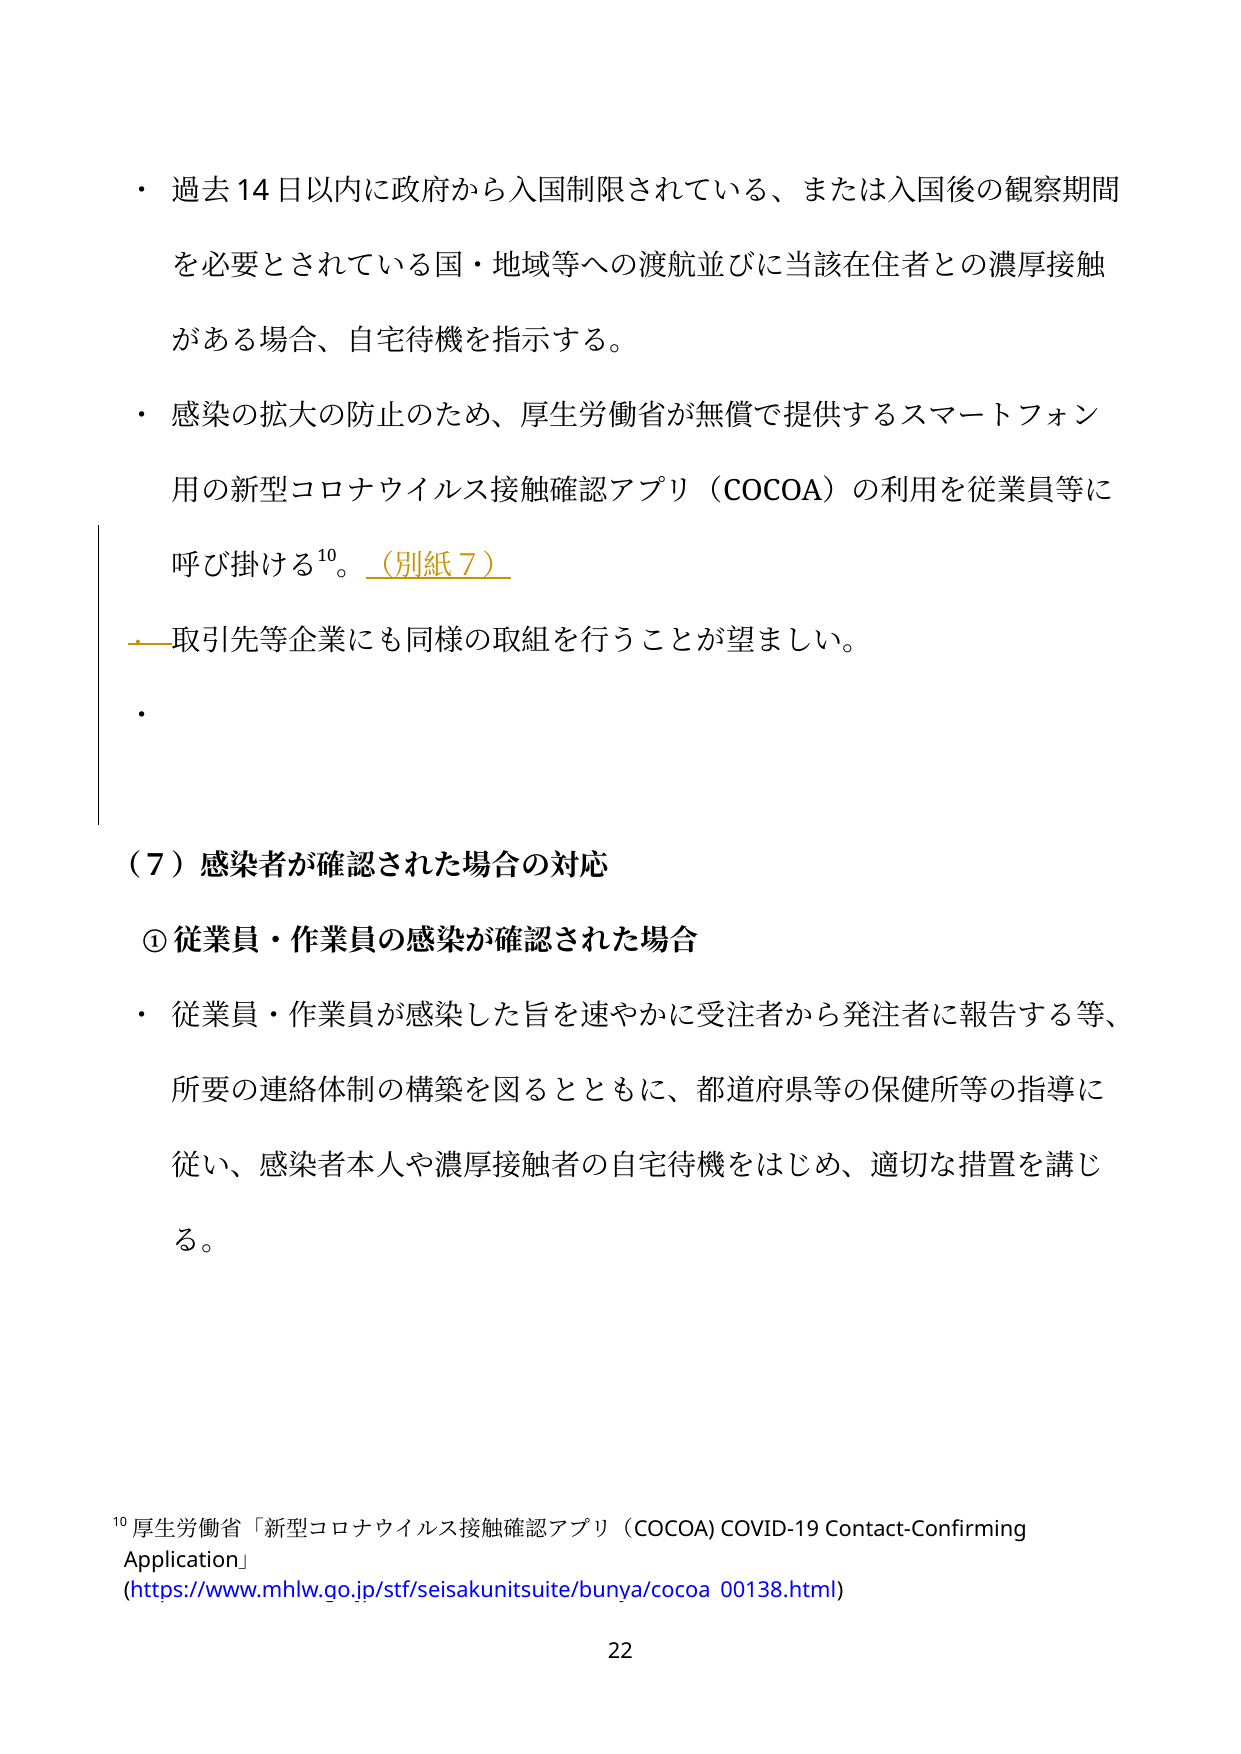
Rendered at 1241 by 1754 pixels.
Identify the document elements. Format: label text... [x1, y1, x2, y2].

list 感染の拡大の防止のため、厚生労働省が無償で提供するスマートフォン用の新型コロナウイルス接触確認アプリ（COCOA）の利用を従業員等に呼び掛ける。 [127, 375, 1128, 600]
text （７）感染者が確認された場合の対応 [112, 825, 1128, 900]
list 過去14日以内に政府から入国制限されている、または入国後の観察期間を必要とされている国・地域等への渡航並びに当該在住者との濃厚接触がある場合、自宅待機を指示する。 [127, 150, 1128, 375]
list 従業員・作業員が感染した旨を速やかに受注者から発注者に報告する等、所要の連絡体制の構築を図るとともに、都道府県等の保健所等の指導に従い、感染者本人や濃厚接触者の自宅待機をはじめ、適切な措置を講じる。 [127, 975, 1128, 1275]
text ①従業員・作業員の感染が確認された場合 [112, 900, 1128, 975]
list 取引先等企業にも同様の取組を行うことが望ましい。 [127, 600, 1128, 675]
